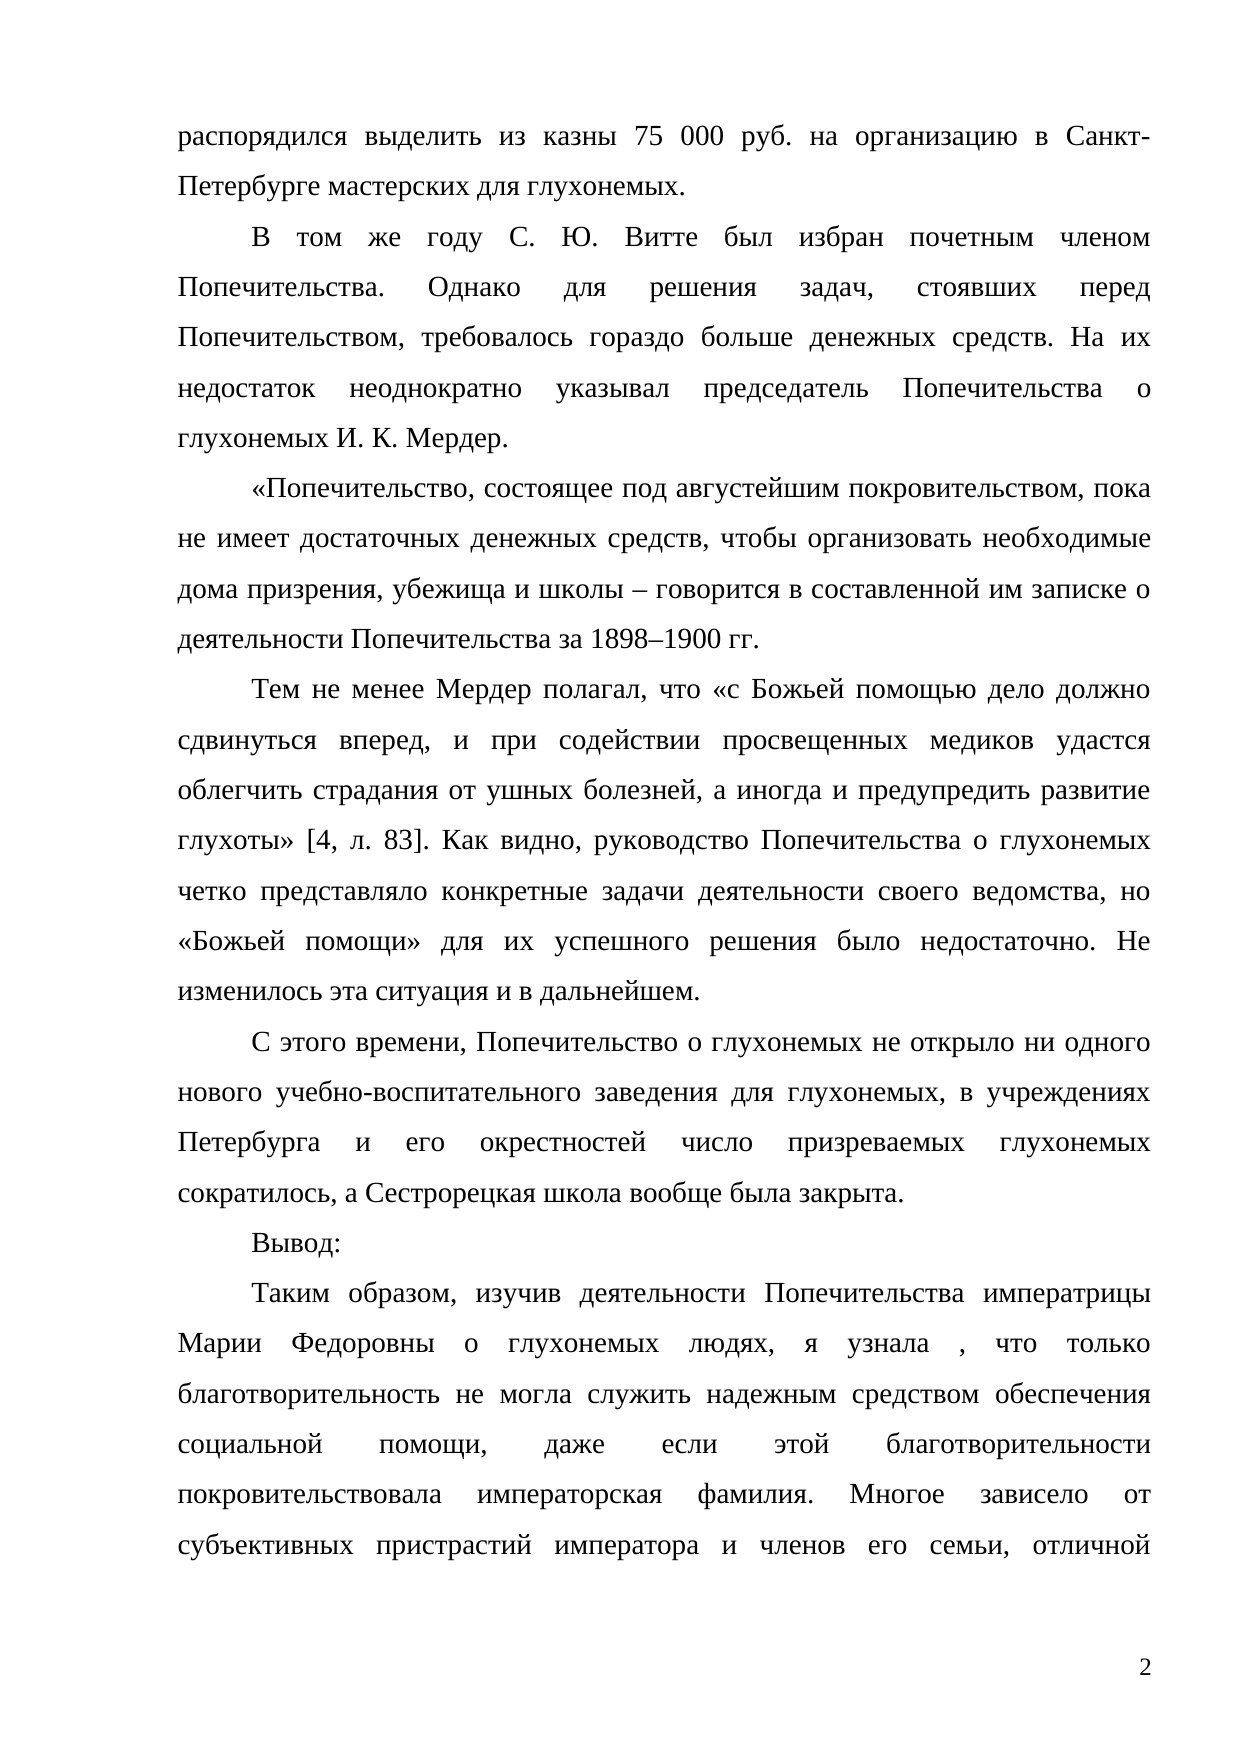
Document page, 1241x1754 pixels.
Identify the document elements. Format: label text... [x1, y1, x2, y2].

text С этого времени, Попечительство о глухонемых не открыло ни одного нового учебно-воспитательного заведения для глухонемых, в учреждениях Петербурга и его окрестностей число призреваемых глухонемых сократилось, а Сестрорецкая школа вообще была закрыта. [177, 1024, 1152, 1208]
text Тем не менее Мердер полагал, что «с Божьей помощью дело должно сдвинуться вперед, и при содействии просвещенных медиков удастся облегчить страдания от ушных болезней, а иногда и предупредить развитие глухоты» [4, л. 83]. Как видно, руководство Попечительства о глухонемых четко представляло конкретные задачи деятельности своего ведомства, но «Божьей помощи» для их успешного решения было недостаточно. Не изменилось эта ситуация и в дальнейшем. [177, 672, 1152, 1007]
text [177, 1275, 1152, 1560]
text В том же году С. Ю. Витте был избран почетным членом Попечительства. Однако для решения задач, стоявших перед Попечительством, требовалось гораздо больше денежных средств. На их недостаток неоднократно указывал председатель Попечительства о глухонемых И. К. Мердер. [177, 219, 1152, 453]
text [177, 118, 1152, 202]
text Вывод: [177, 1225, 1152, 1258]
text «Попечительство, состоящее под августейшим покровительством, пока не имеет достаточных денежных средств, чтобы организовать необходимые дома призрения, убежища и школы – говорится в составленной им записке о деятельности Попечительства за 1898–1900 гг. [177, 470, 1152, 655]
